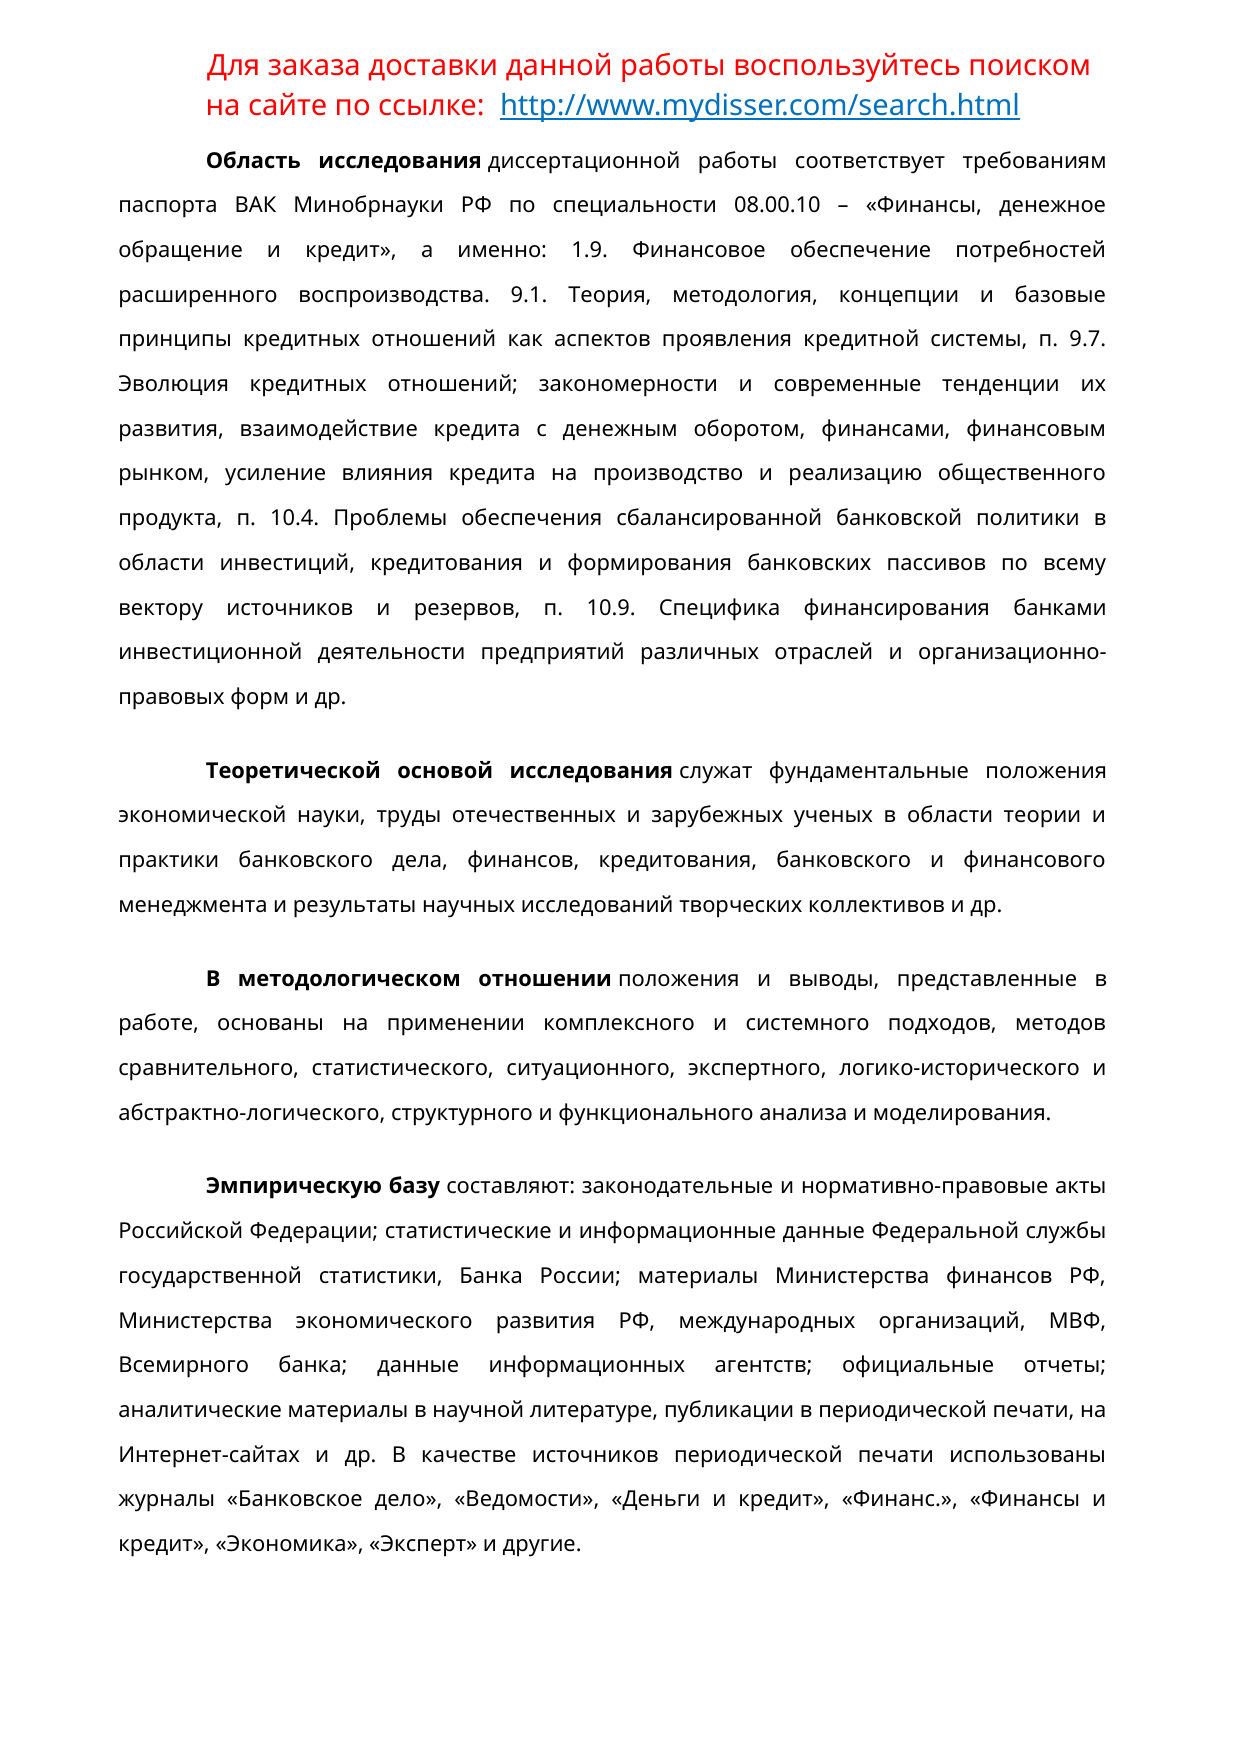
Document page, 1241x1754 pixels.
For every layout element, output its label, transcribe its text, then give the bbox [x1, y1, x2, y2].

text Область исследования диссертационной работы соответствует требованиям паспорта ВАК Минобрнауки РФ по специальности 08.00.10 – «Финансы, денежное обращение и кредит», а именно: 1.9. Финансовое обеспечение потребностей расширенного воспроизводства. 9.1. Теория, методология, концепции и базовые принципы кредитных отношений как аспектов проявления кредитной системы, п. 9.7. Эволюция кредитных отношений; закономерности и современные тенденции их развития, взаимодействие кредита с денежным оборотом, финансами, финансовым рынком, усиление влияния кредита на производство и реализацию общественного продукта, п. 10.4. Проблемы обеспечения сбалансированной банковской политики в области инвестиций, кредитования и формирования банковских пассивов по всему вектору источников и резервов, п. 10.9. Специфика финансирования банками инвестиционной деятельности предприятий различных отраслей и организационно-правовых форм и др. [118, 144, 1107, 711]
text Эмпирическую базу составляют: законодательные и нормативно-правовые акты Российской Федерации; статистические и информационные данные Федеральной службы государственной статистики, Банка России; материалы Министерства финансов РФ, Министерства экономического развития РФ, международных организаций, МВФ, Всемирного банка; данные информационных агентств; официальные отчеты; аналитические материалы в научной литературе, публикации в периодической печати, на Интернет-сайтах и др. В качестве источников периодической печати использованы журналы «Банковское дело», «Ведомости», «Деньги и кредит», «Финанс.», «Финансы и кредит», «Экономика», «Эксперт» и другие. [118, 1171, 1107, 1558]
text В методологическом отношении положения и выводы, представленные в работе, основаны на применении комплексного и системного подходов, методов сравнительного, статистического, ситуационного, экспертного, логико-исторического и абстрактно-логического, структурного и функционального анализа и моделирования. [118, 963, 1107, 1126]
text Теоретической основой исследования служат фундаментальные положения экономической науки, труды отечественных и зарубежных ученых в области теории и практики банковского дела, финансов, кредитования, банковского и финансового менеджмента и результаты научных исследований творческих коллективов и др. [118, 755, 1107, 918]
